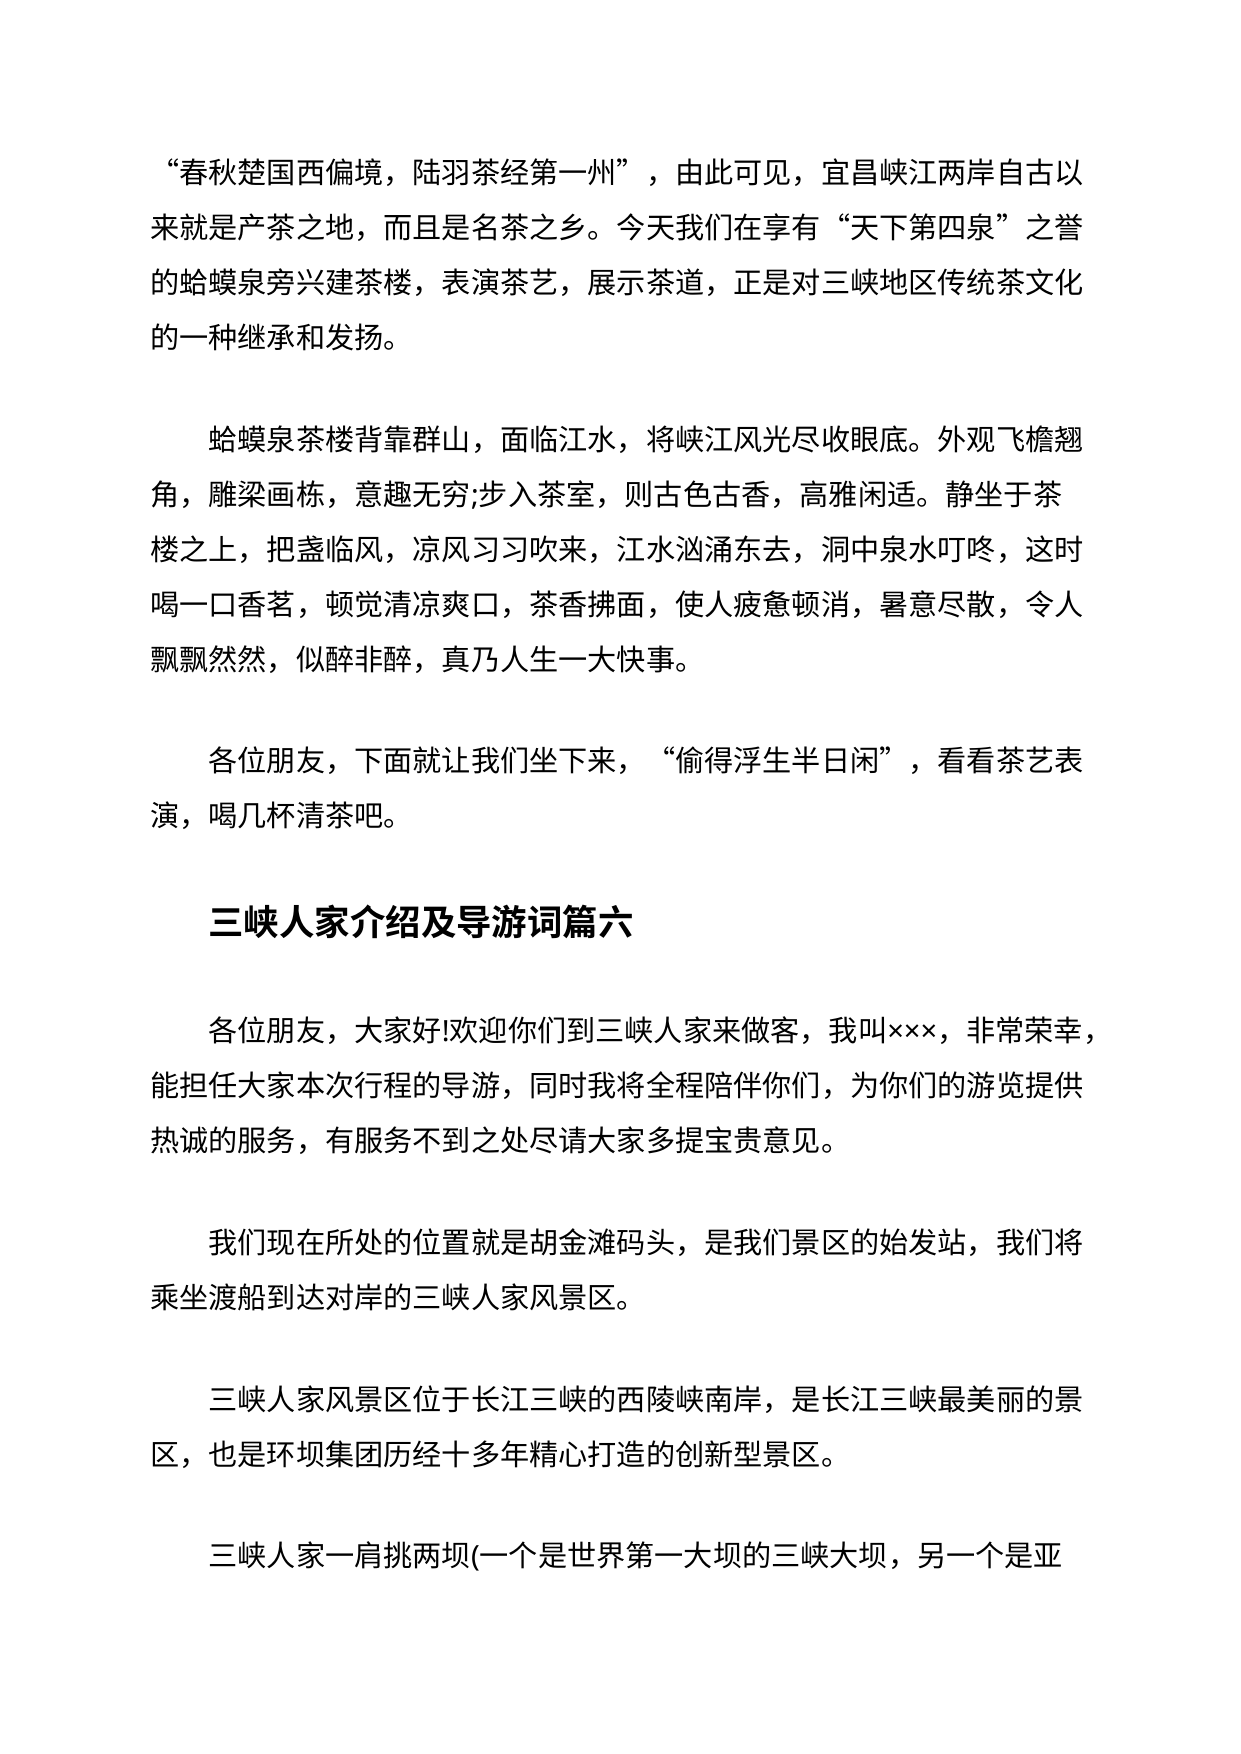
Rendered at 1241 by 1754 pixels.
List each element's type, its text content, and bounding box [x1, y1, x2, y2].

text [150, 1533, 1090, 1575]
text 我们现在所处的位置就是胡金滩码头，是我们景区的始发站，我们将乘坐渡船到达对岸的三峡人家风景区。 [150, 1220, 1090, 1317]
text 各位朋友，下面就让我们坐下来，“偷得浮生半日闲”，看看茶艺表演，喝几杯清茶吧。 [150, 738, 1090, 835]
text 蛤蟆泉茶楼背靠群山，面临江水，将峡江风光尽收眼底。外观飞檐翘角，雕梁画栋，意趣无穷;步入茶室，则古色古香，高雅闲适。静坐于茶楼之上，把盏临风，凉风习习吹来，江水汹涌东去，洞中泉水叮咚，这时喝一口香茗，顿觉清凉爽口，茶香拂面，使人疲惫顿消，暑意尽散，令人飘飘然然，似醉非醉，真乃人生一大快事。 [150, 416, 1090, 678]
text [150, 150, 1090, 357]
text 三峡人家风景区位于长江三峡的西陵峡南岸，是长江三峡最美丽的景区，也是环坝集团历经十多年精心打造的创新型景区。 [150, 1376, 1090, 1473]
text 各位朋友，大家好!欢迎你们到三峡人家来做客，我叫×××，非常荣幸，能担任大家本次行程的导游，同时我将全程陪伴你们，为你们的游览提供热诚的服务，有服务不到之处尽请大家多提宝贵意见。 [150, 1008, 1090, 1160]
text 三峡人家介绍及导游词篇六 [150, 894, 1090, 946]
